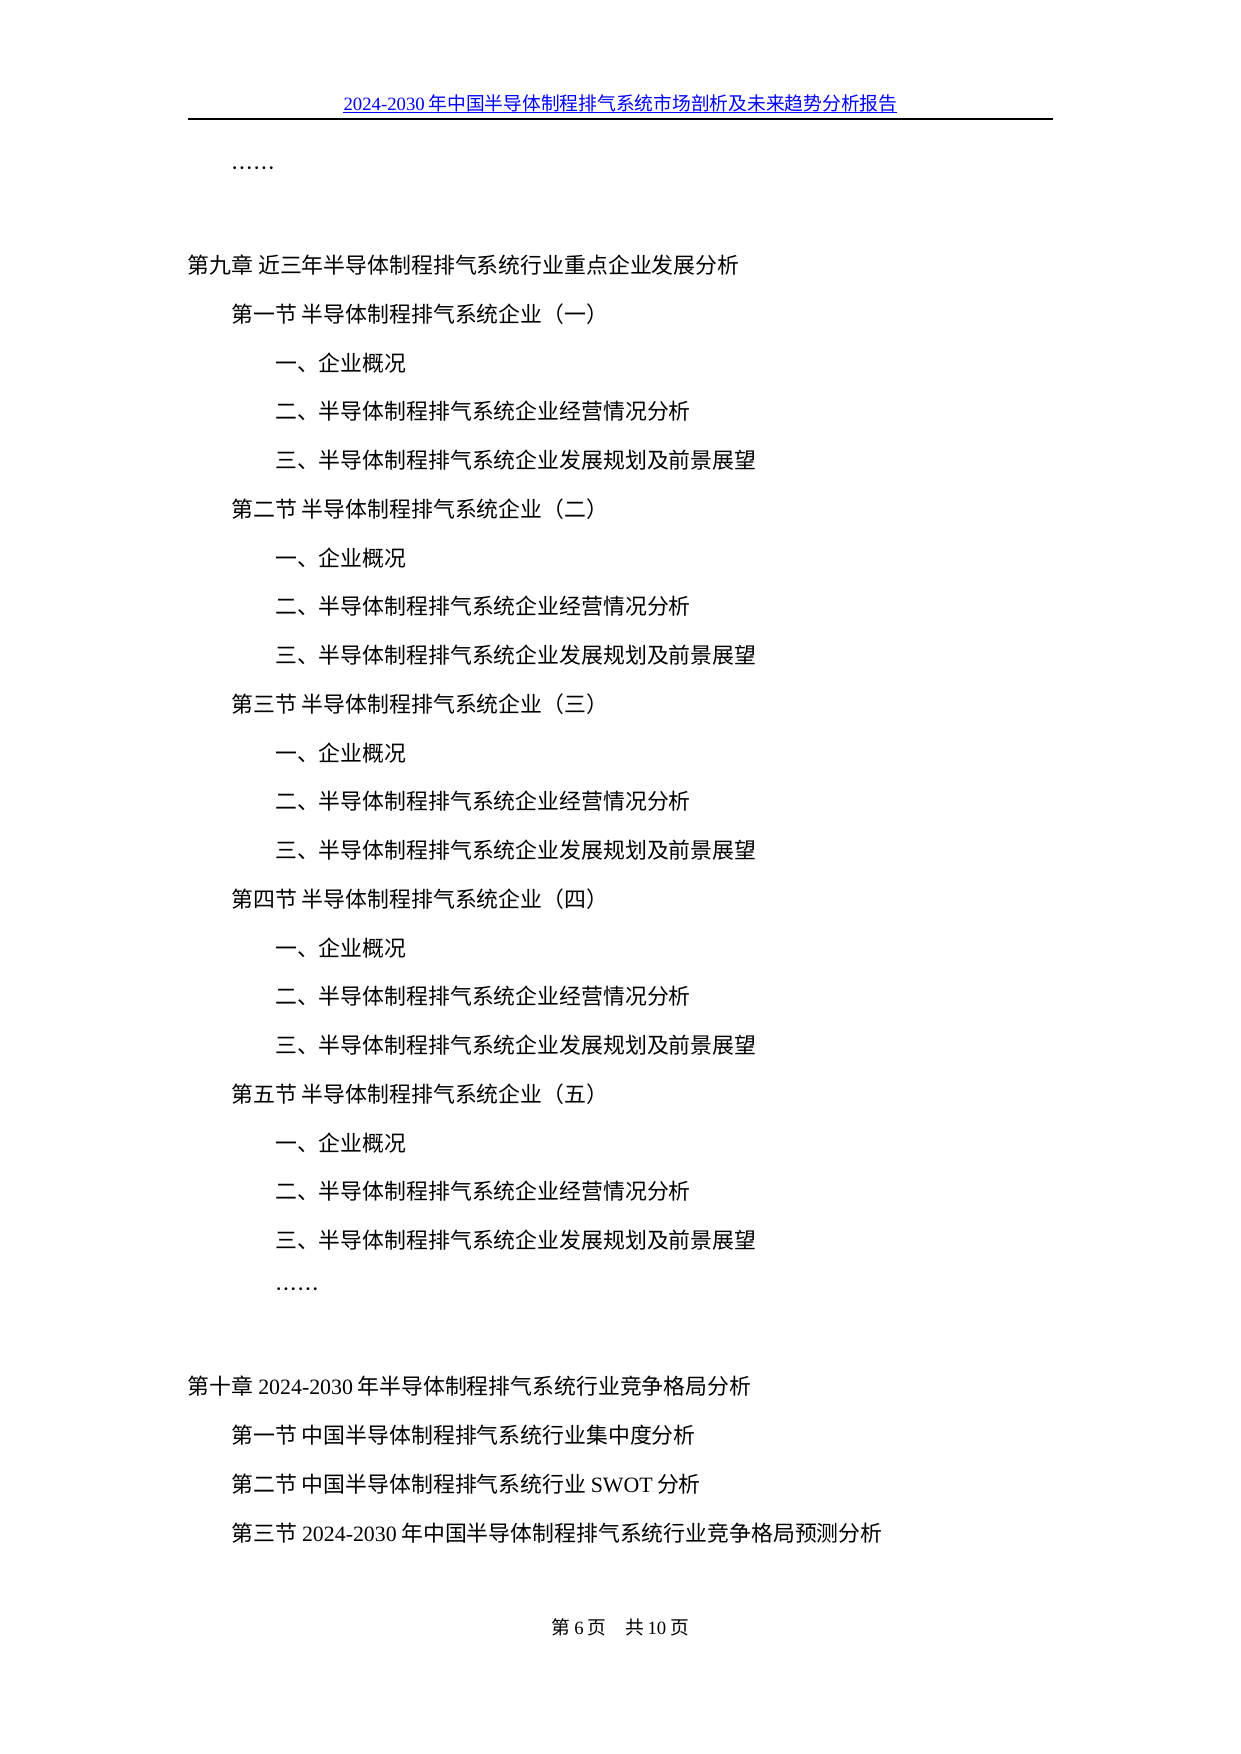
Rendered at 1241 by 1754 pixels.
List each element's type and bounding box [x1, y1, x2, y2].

text [187, 150, 1053, 1548]
